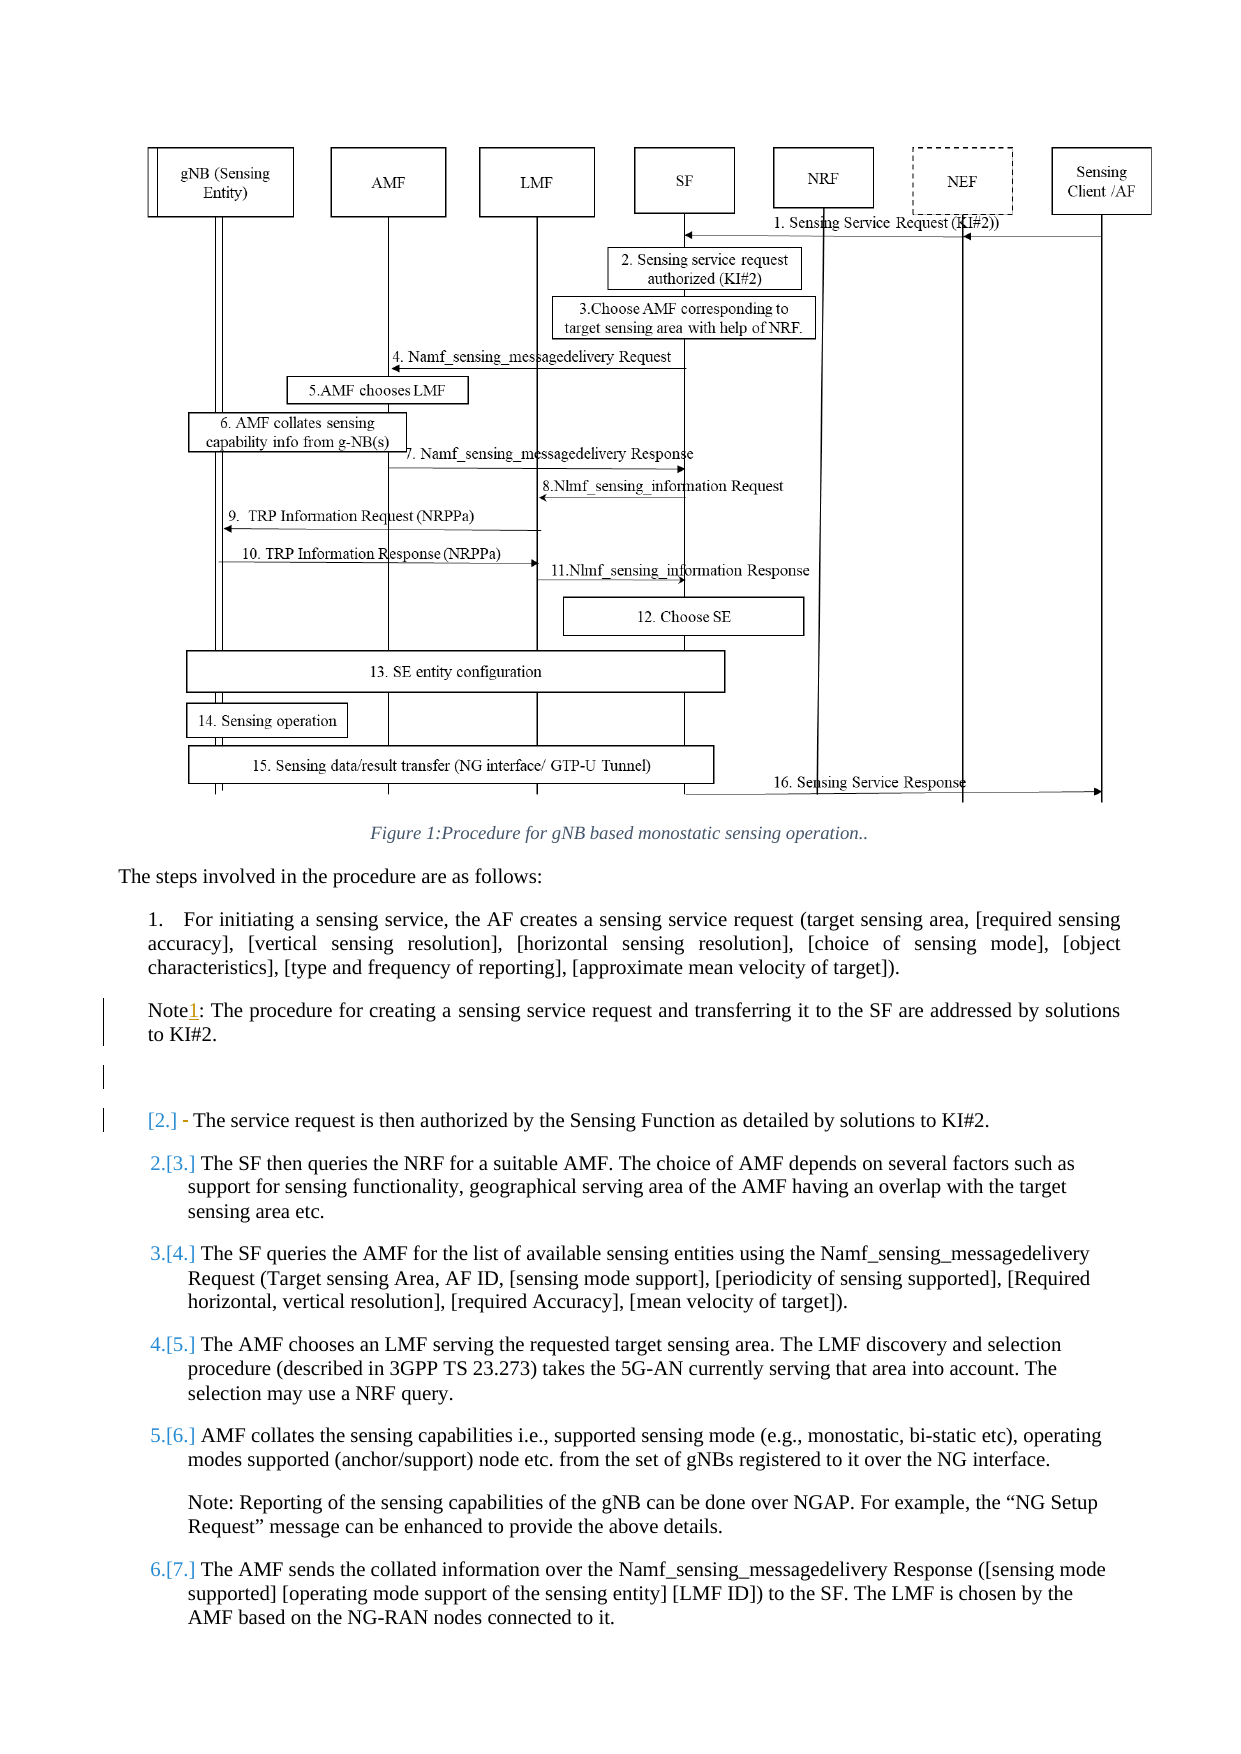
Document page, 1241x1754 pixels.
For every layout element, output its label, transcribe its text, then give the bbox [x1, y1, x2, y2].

list The SF then queries the NRF for a suitable AMF. The choice of AMF depends on several factors such as support for sensing functionality, geographical serving area of the AMF having an overlap with the target sensing area etc. [150, 1150, 1122, 1223]
text Note: Reporting of the sensing capabilities of the gNB can be done over NGAP. For example, the “NG Setup Request” message can be enhanced to provide the above details. [188, 1490, 1122, 1538]
list For initiating a sensing service, the AF creates a sensing service request (target sensing area, [required sensing accuracy], [vertical sensing resolution], [horizontal sensing resolution], [choice of sensing mode], [object characteristics], [type and frequency of reporting], [approximate mean velocity of target]). [148, 907, 1122, 979]
list The service request is then authorized by the Sensing Function as detailed by solutions to KI#2. [148, 1108, 1122, 1132]
text Figure 1:Procedure for gNB based monostatic sensing operation.. [118, 822, 1122, 843]
picture [147, 147, 1152, 803]
list AMF collates the sensing capabilities i.e., supported sensing mode (e.g., monostatic, bi-static etc), operating modes supported (anchor/support) node etc. from the set of gNBs registered to it over the NG interface. [150, 1423, 1122, 1471]
text Note: The procedure for creating a sensing service request and transferring it to the SF are addressed by solutions to KI#2. [148, 998, 1122, 1046]
list The AMF sends the collated information over the Namf_sensing_messagedelivery Response ([sensing mode supported] [operating mode support of the sensing entity] [LMF ID]) to the SF. The LMF is chosen by the AMF based on the NG-RAN nodes connected to it. [150, 1557, 1122, 1629]
list The AMF chooses an LMF serving the requested target sensing area. The LMF discovery and selection procedure (described in 3GPP TS 23.273) takes the 5G-AN currently serving that area into account. The selection may use a NRF query. [150, 1332, 1122, 1404]
list The SF queries the AMF for the list of available sensing entities using the Namf_sensing_messagedelivery Request (Target sensing Area, AF ID, [sensing mode support], [periodicity of sensing supported], [Required horizontal, vertical resolution], [required Accuracy], [mean velocity of target]). [150, 1241, 1122, 1313]
text The steps involved in the procedure are as follows: [118, 864, 1122, 888]
